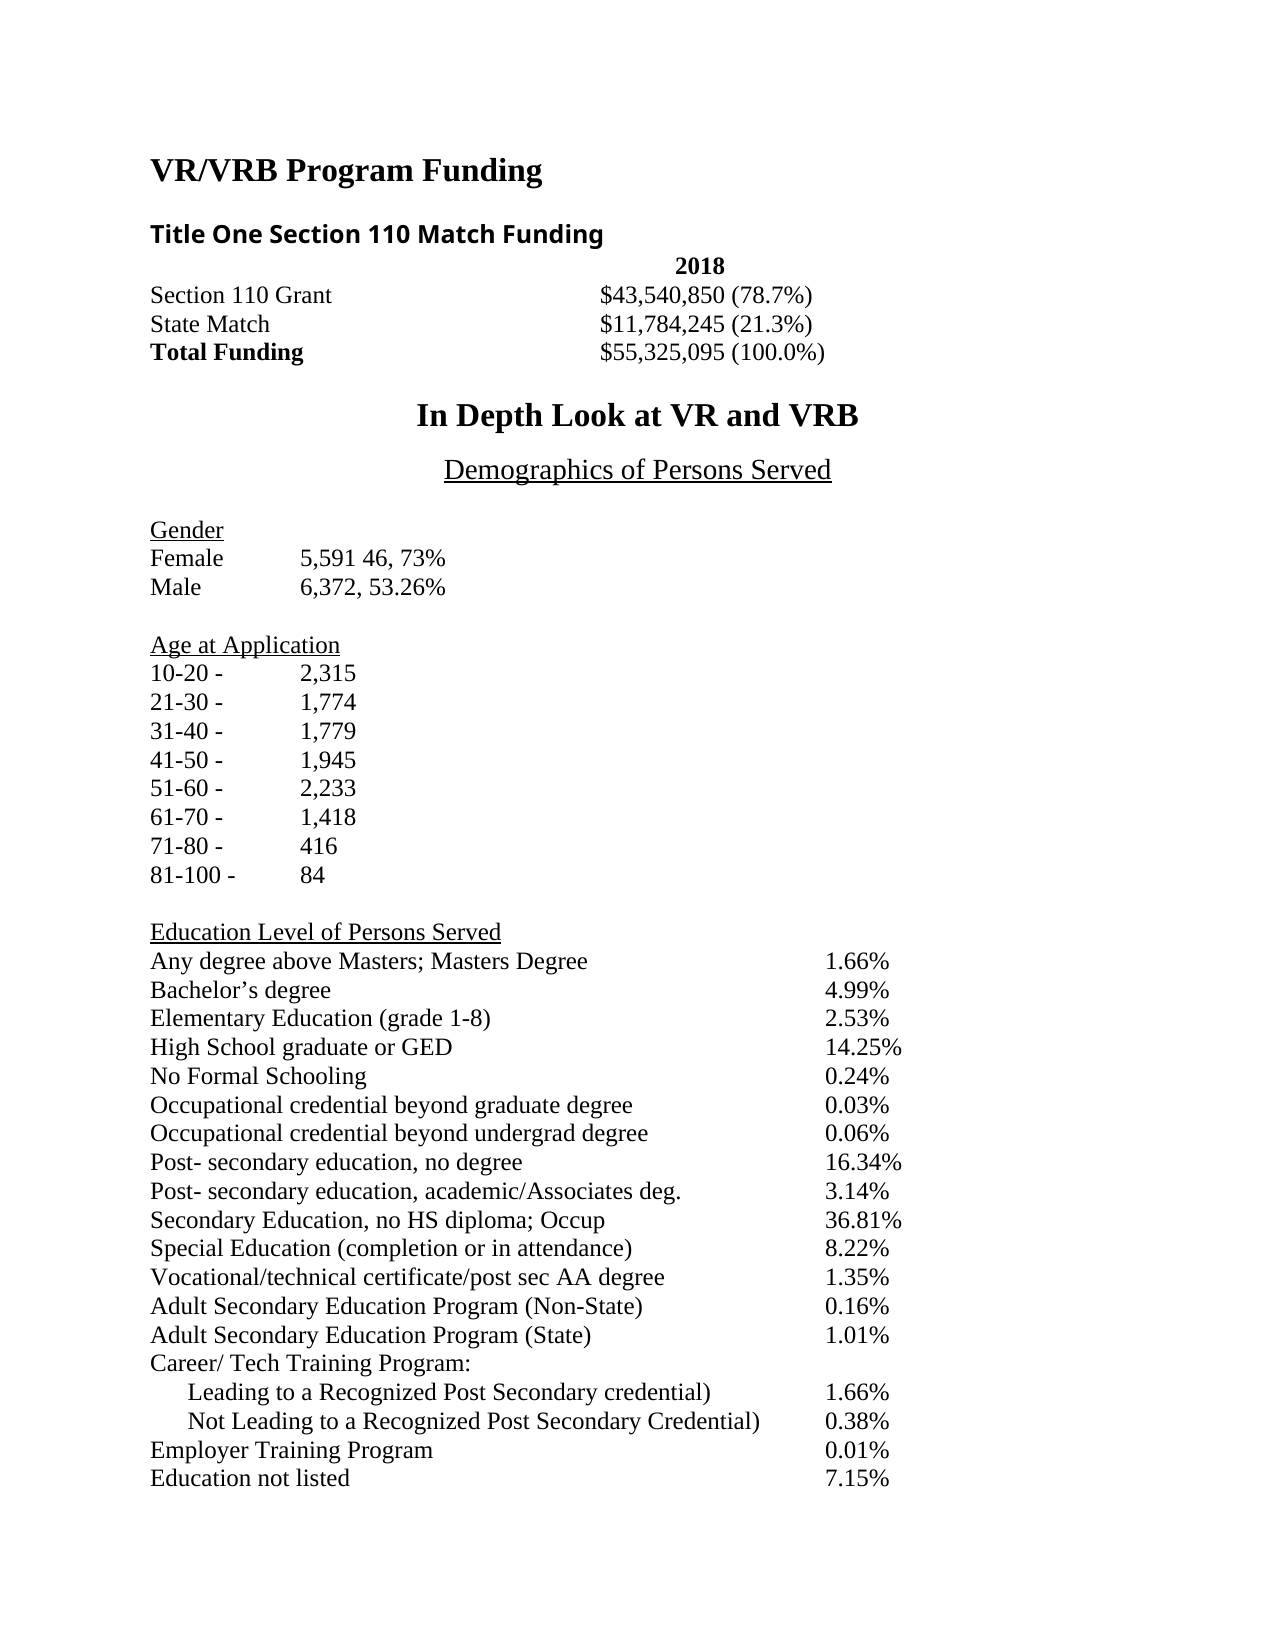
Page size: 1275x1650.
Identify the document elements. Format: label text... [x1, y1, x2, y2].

text Adult Secondary Education Program (State) 1.01% [150, 1320, 1125, 1348]
text Gender Female 5,591 46, 73% [150, 515, 1125, 572]
text Secondary Education, no HS diploma; Occup 36.81% [150, 1205, 1125, 1233]
text Education Level of Persons Served [150, 917, 1125, 946]
text Demographics of Persons Served [150, 452, 1125, 486]
text Leading to a Recognized Post Secondary credential) 1.66% [150, 1377, 1125, 1406]
text 71-80 - 416 [150, 831, 1125, 860]
text Elementary Education (grade 1-8) 2.53% [150, 1003, 1125, 1032]
text Male 6,372, 53.26% [150, 572, 1125, 601]
text Vocational/technical certificate/post sec AA degree 1.35% [150, 1262, 1125, 1291]
text Education not listed 7.15% [150, 1463, 1125, 1492]
text Occupational credential beyond undergrad degree 0.06% [150, 1118, 1125, 1147]
text High School graduate or GED 14.25% [150, 1032, 1125, 1061]
text Total Funding $55,325,095 (100.0%) [150, 337, 1125, 366]
text Section 110 Grant $43,540,850 (78.7%) [150, 280, 1125, 309]
text 61-70 - 1,418 [150, 802, 1125, 831]
text Bachelor’s degree 4.99% [150, 975, 1125, 1003]
text Title One Section 110 Match Funding [150, 217, 1125, 251]
text 21-30 - 1,774 [150, 687, 1125, 716]
text 41-50 - 1,945 [150, 745, 1125, 773]
text 2018 [600, 251, 1125, 280]
text Occupational credential beyond graduate degree 0.03% [150, 1090, 1125, 1118]
text 31-40 - 1,779 [150, 716, 1125, 745]
text Post- secondary education, no degree 16.34% [150, 1147, 1125, 1176]
text Post- secondary education, academic/Associates deg. 3.14% [150, 1176, 1125, 1205]
text In Depth Look at VR and VRB [150, 395, 1125, 433]
text State Match $11,784,245 (21.3%) [150, 309, 1125, 337]
text Any degree above Masters; Masters Degree 1.66% [150, 946, 1125, 975]
text 81-100 - 84 [150, 860, 1125, 888]
text Employer Training Program 0.01% [150, 1435, 1125, 1463]
text Not Leading to a Recognized Post Secondary Credential) 0.38% [150, 1406, 1125, 1435]
text Special Education (completion or in attendance) 8.22% [150, 1233, 1125, 1262]
text Adult Secondary Education Program (Non-State) 0.16% [150, 1291, 1125, 1320]
text 51-60 - 2,233 [150, 773, 1125, 802]
text Age at Application 10-20 - 2,315 [150, 630, 1125, 687]
text No Formal Schooling 0.24% [150, 1061, 1125, 1090]
text VR/VRB Program Funding [150, 150, 1125, 188]
text Career/ Tech Training Program: [150, 1348, 1125, 1377]
